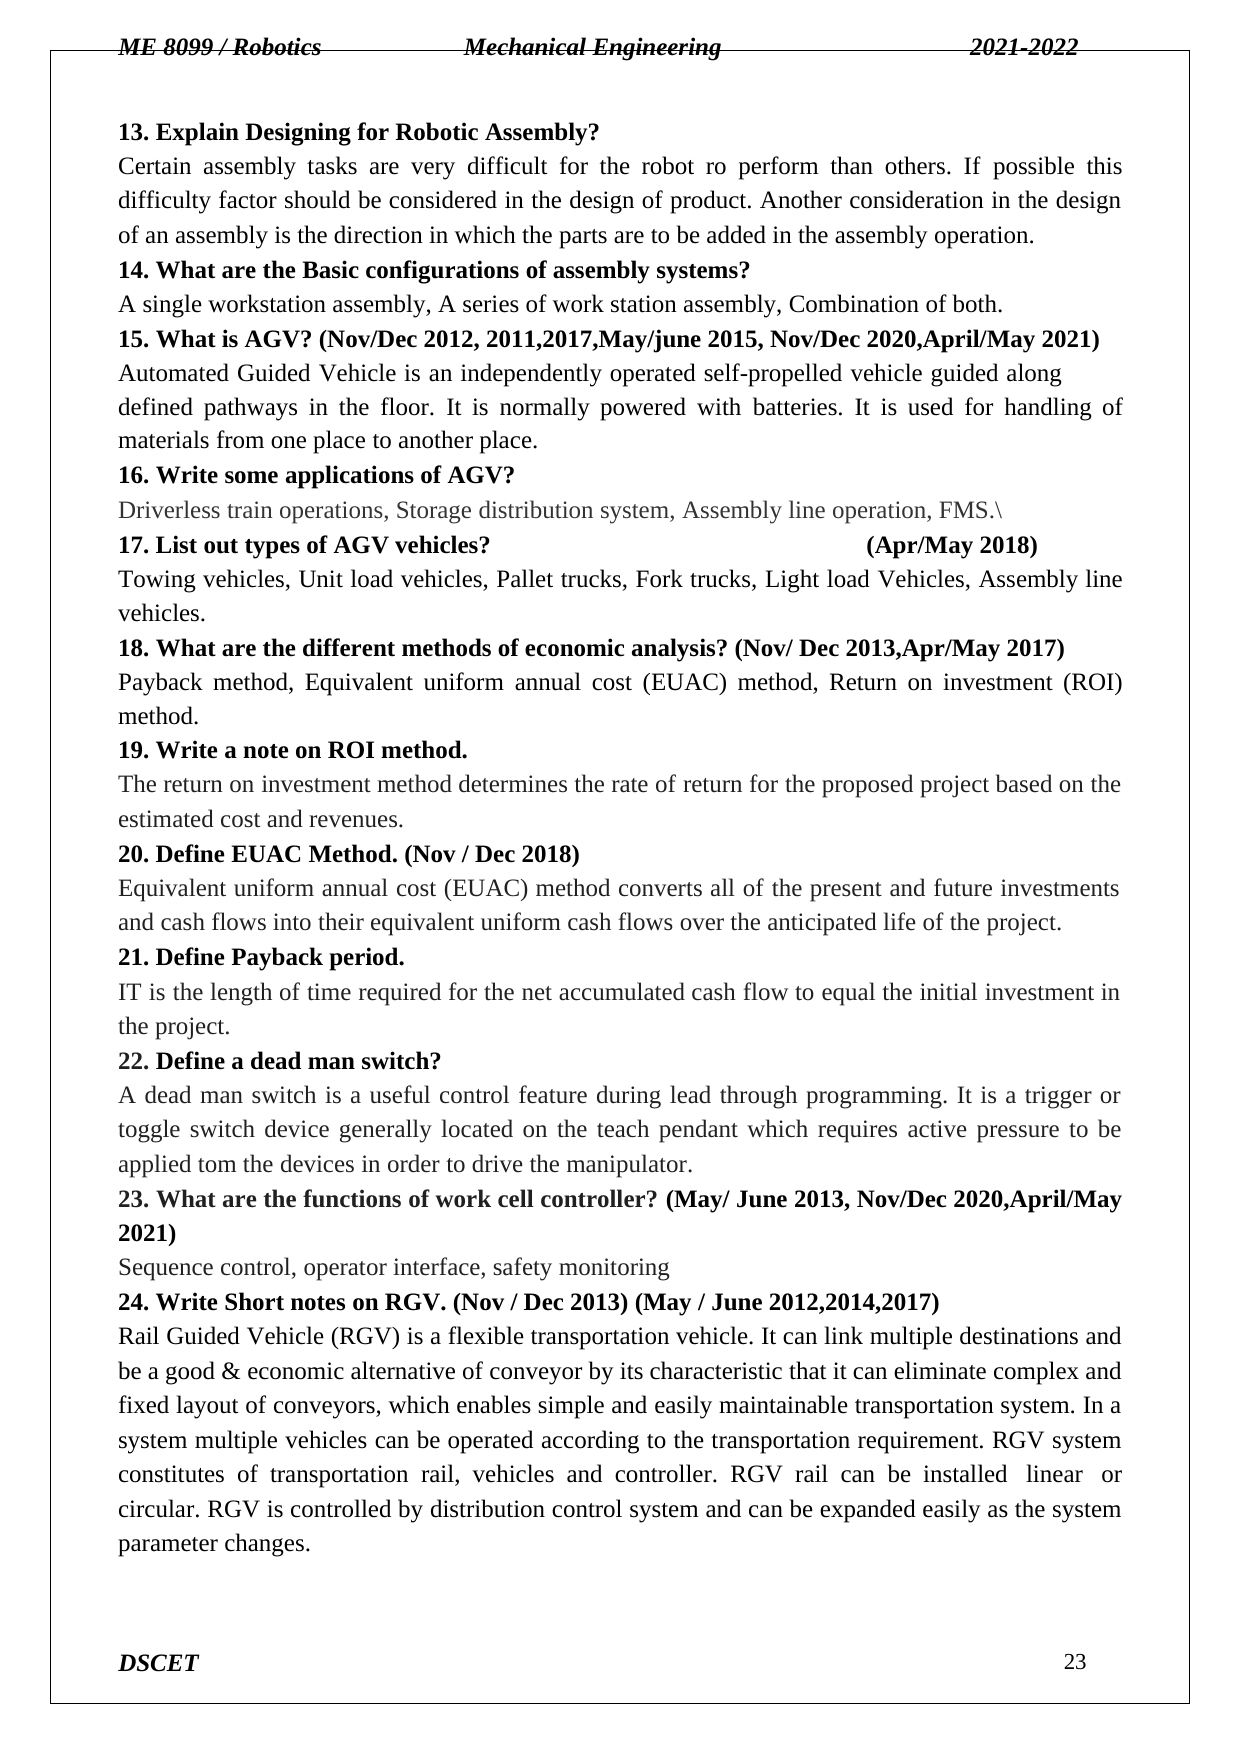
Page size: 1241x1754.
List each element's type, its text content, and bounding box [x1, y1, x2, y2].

list What are the different methods of economic analysis? (Nov/ Dec 2013,Apr/May 2017) Payback method, Equivalent uniform annual cost (EUAC) method, Return on investment (ROI) method. [118, 633, 1124, 729]
text Driverless train operations, Storage distribution system, Assembly line operation, FMS.\ [118, 495, 1163, 523]
subtitle Write some applications of AGV? [118, 461, 1163, 489]
subtitle Define EUAC Method. (Nov / Dec 2018) [118, 839, 1163, 868]
subtitle Write Short notes on RGV. (Nov / Dec 2013) (May / June 2012,2014,2017) [118, 1287, 1163, 1316]
text A single workstation assembly, A series of work station assembly, Combination of both. [118, 289, 1163, 318]
list What is AGV? (Nov/Dec 2012, 2011,2017,May/june 2015, Nov/Dec 2020,April/May 2021) Automated Guided Vehicle is an independently operated self-propelled vehicle guided along defined pathways in the floor. It is normally powered with batteries. It is used for handling of materials from one place to another place. [118, 324, 1124, 454]
subtitle Define a dead man switch? [118, 1046, 1163, 1075]
text Sequence control, operator interface, safety monitoring [118, 1253, 1163, 1281]
subtitle List out types of AGV vehicles? (Apr/May 2018) [118, 530, 1163, 558]
text A dead man switch is a useful control feature during lead through programming. It is a trigger or toggle switch device generally located on the teach pendant which requires active pressure to be applied tom the devices in order to drive the manipulator. [118, 1080, 1123, 1178]
subtitle What are the functions of work cell controller? (May/ June 2013, Nov/Dec 2020,April/May 2021) [118, 1184, 1122, 1247]
subtitle Write a note on ROI method. [118, 736, 1163, 764]
text Towing vehicles, Unit load vehicles, Pallet trucks, Fork trucks, Light load Vehicles, Assembly line vehicles. [118, 564, 1163, 627]
text IT is the length of time required for the net accumulated cash flow to equal the initial investment in the project. [118, 977, 1123, 1040]
subtitle What are the Basic configurations of assembly systems? [118, 255, 1163, 284]
text Equivalent uniform annual cost (EUAC) method converts all of the present and future investments and cash flows into their equivalent uniform cash flows over the anticipated life of the project. [118, 873, 1122, 936]
text Certain assembly tasks are very difficult for the robot ro perform than others. If possible this difficulty factor should be considered in the design of product. Another consideration in the design of an assembly is the direction in which the parts are to be added in the assembly operation. [118, 151, 1122, 249]
subtitle Define Payback period. [118, 942, 1163, 971]
text The return on investment method determines the rate of return for the proposed project based on the estimated cost and revenues. [118, 769, 1163, 833]
subtitle Explain Designing for Robotic Assembly? [118, 117, 1163, 146]
text Rail Guided Vehicle (RGV) is a flexible transportation vehicle. It can link multiple destinations and be a good & economic alternative of conveyor by its characteristic that it can eliminate complex and fixed layout of conveyors, which enables simple and easily maintainable transportation system. In a system multiple vehicles can be operated according to the transportation requirement. RGV system constitutes of transportation rail, vehicles and controller. RGV rail can be installed linear or circular. RGV is controlled by distribution control system and can be expanded easily as the system parameter changes. [118, 1321, 1123, 1557]
